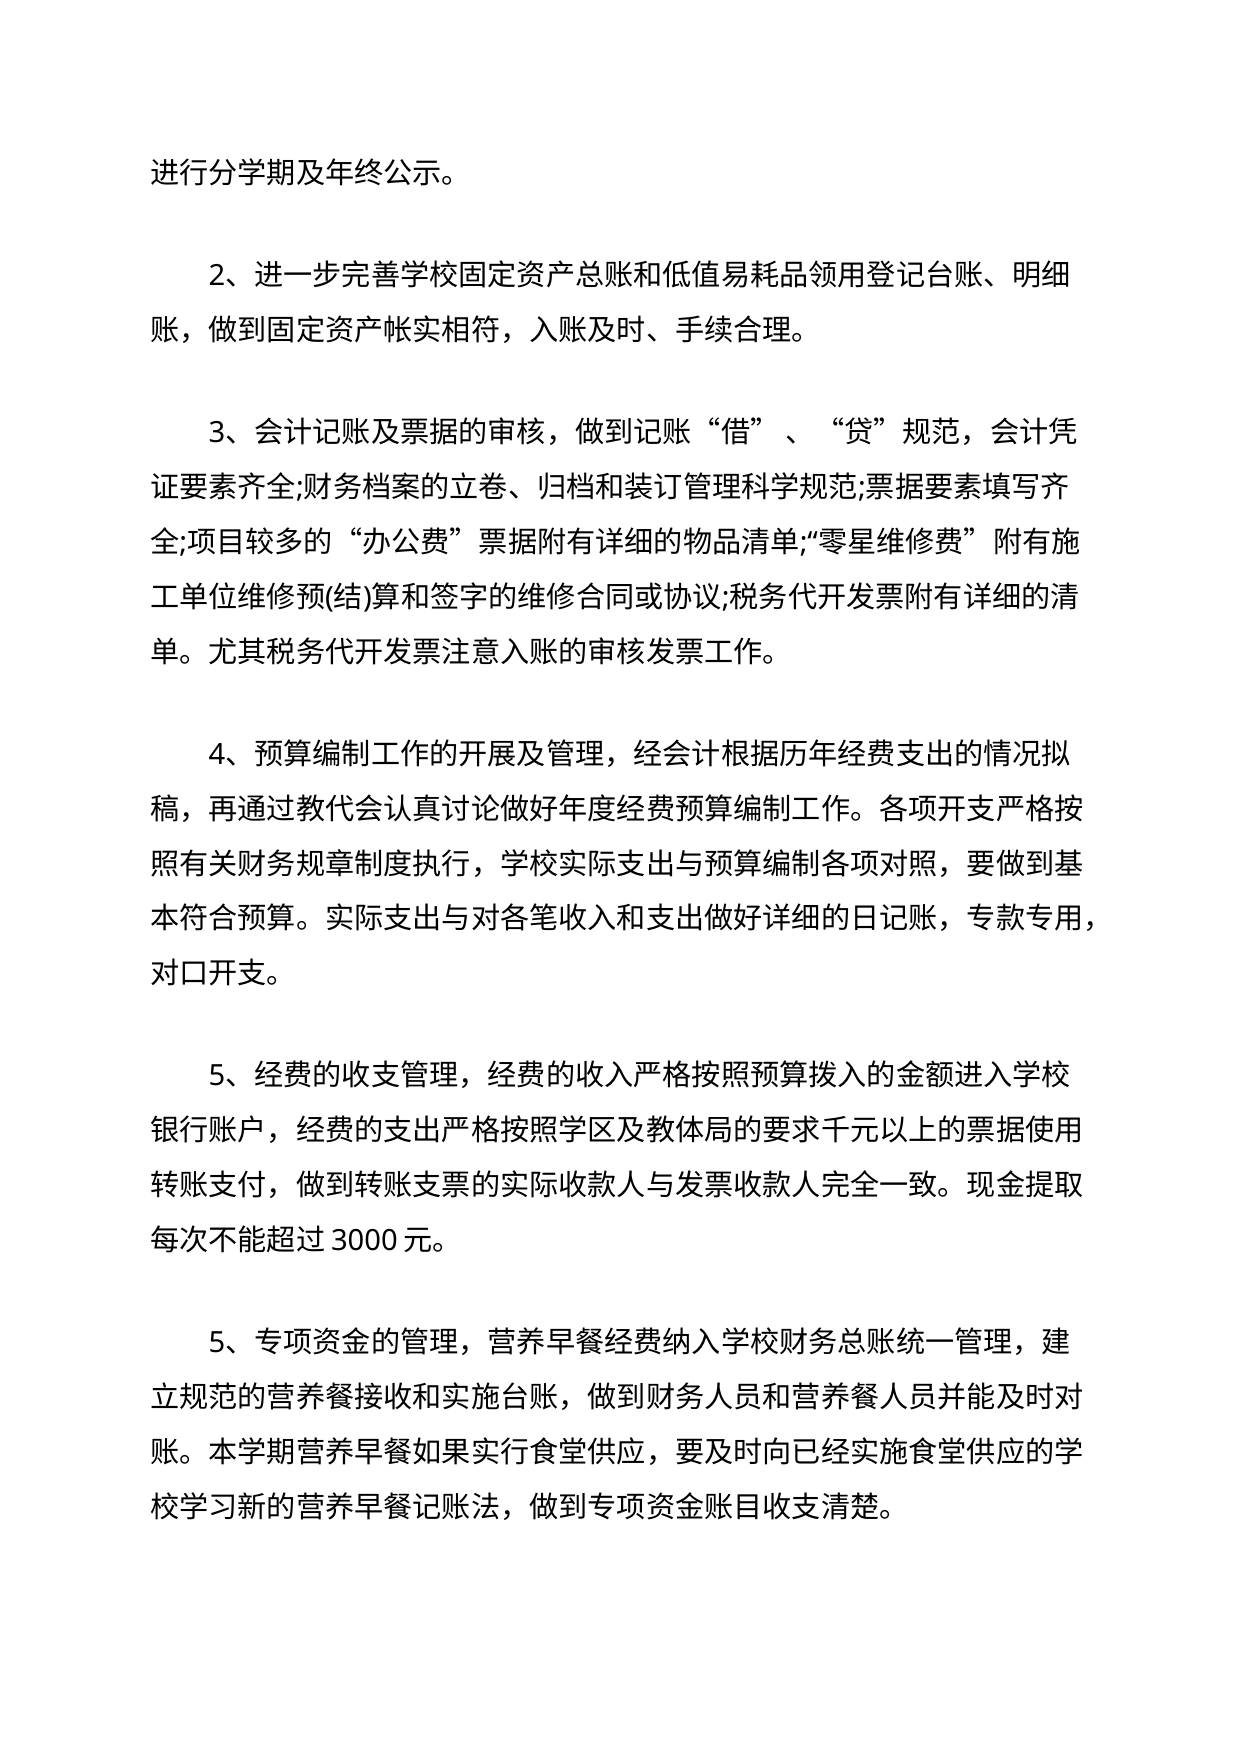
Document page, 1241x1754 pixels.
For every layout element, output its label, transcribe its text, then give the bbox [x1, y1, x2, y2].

text 3、会计记账及票据的审核，做到记账“借” 、“贷”规范，会计凭证要素齐全;财务档案的立卷、归档和装订管理科学规范;票据要素填写齐全;项目较多的“办公费”票据附有详细的物品清单;“零星维修费”附有施工单位维修预(结)算和签字的维修合同或协议;税务代开发票附有详细的清单。尤其税务代开发票注意入账的审核发票工作。 [150, 408, 1090, 671]
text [150, 150, 1090, 192]
text 5、专项资金的管理，营养早餐经费纳入学校财务总账统一管理，建立规范的营养餐接收和实施台账，做到财务人员和营养餐人员并能及时对账。本学期营养早餐如果实行食堂供应，要及时向已经实施食堂供应的学校学习新的营养早餐记账法，做到专项资金账目收支清楚。 [150, 1318, 1090, 1526]
text 5、经费的收支管理，经费的收入严格按照预算拨入的金额进入学校银行账户，经费的支出严格按照学区及教体局的要求千元以上的票据使用转账支付，做到转账支票的实际收款人与发票收款人完全一致。现金提取每次不能超过3000元。 [150, 1052, 1090, 1259]
text 4、预算编制工作的开展及管理，经会计根据历年经费支出的情况拟稿，再通过教代会认真讨论做好年度经费预算编制工作。各项开支严格按照有关财务规章制度执行，学校实际支出与预算编制各项对照，要做到基本符合预算。实际支出与对各笔收入和支出做好详细的日记账，专款专用，对口开支。 [150, 730, 1090, 992]
text 2、进一步完善学校固定资产总账和低值易耗品领用登记台账、明细账，做到固定资产帐实相符，入账及时、手续合理。 [150, 252, 1090, 349]
